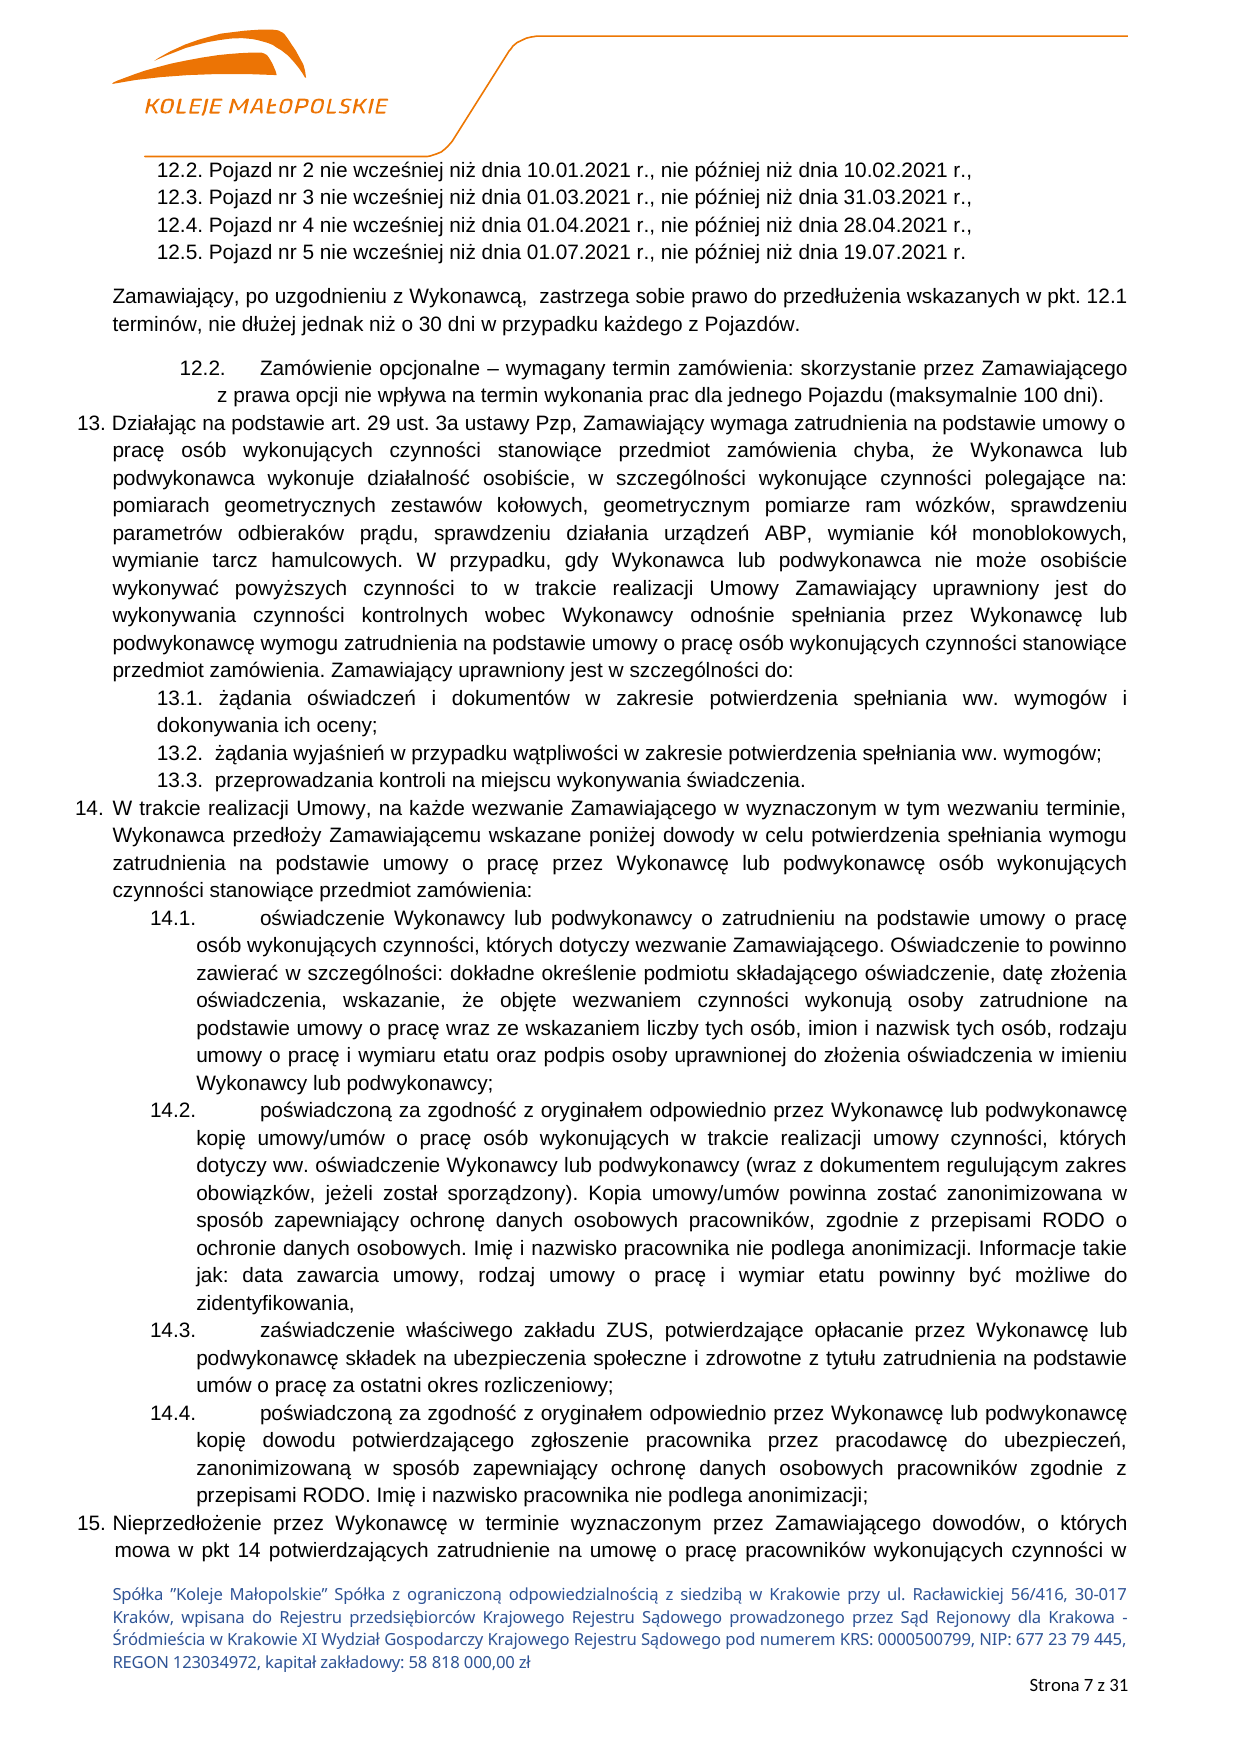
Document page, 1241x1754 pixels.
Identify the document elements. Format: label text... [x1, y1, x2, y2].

list zaświadczenie właściwego zakładu ZUS, potwierdzające opłacanie przez Wykonawcę lub podwykonawcę składek na ubezpieczenia społeczne i zdrowotne z tytułu zatrudnienia na podstawie umów o pracę za ostatni okres rozliczeniowy; [150, 1318, 1128, 1397]
list Zamówienie opcjonalne – wymagany termin zamówienia: skorzystanie przez Zamawiającego z prawa opcji nie wpływa na termin wykonania prac dla jednego Pojazdu (maksymalnie 100 dni). [179, 356, 1128, 407]
text 13.1. żądania oświadczeń i dokumentów w zakresie potwierdzenia spełniania ww. wymogów i dokonywania ich oceny; [157, 686, 1128, 737]
list 12.4. Pojazd nr 4 nie wcześniej niż dnia 01.04.2021 r., nie później niż dnia 28.04.2021 r., [157, 212, 1128, 236]
list oświadczenie Wykonawcy lub podwykonawcy o zatrudnieniu na podstawie umowy o pracę osób wykonujących czynności, których dotyczy wezwanie Zamawiającego. Oświadczenie to powinno zawierać w szczególności: dokładne określenie podmiotu składającego oświadczenie, datę złożenia oświadczenia, wskazanie, że objęte wezwaniem czynności wykonują osoby zatrudnione na podstawie umowy o pracę wraz ze wskazaniem liczby tych osób, imion i nazwisk tych osób, rodzaju umowy o pracę i wymiaru etatu oraz podpis osoby uprawnionej do złożenia oświadczenia w imieniu Wykonawcy lub podwykonawcy; [150, 906, 1128, 1095]
list W trakcie realizacji Umowy, na każde wezwanie Zamawiającego w wyznaczonym w tym wezwaniu terminie, Wykonawca przedłoży Zamawiającemu wskazane poniżej dowody w celu potwierdzenia spełniania wymogu zatrudnienia na podstawie umowy o pracę przez Wykonawcę lub podwykonawcę osób wykonujących czynności stanowiące przedmiot zamówienia: [75, 796, 1128, 902]
text 13.2. żądania wyjaśnień w przypadku wątpliwości w zakresie potwierdzenia spełniania ww. wymogów; [157, 741, 1128, 765]
list poświadczoną za zgodność z oryginałem odpowiednio przez Wykonawcę lub podwykonawcę kopię umowy/umów o pracę osób wykonujących w trakcie realizacji umowy czynności, których dotyczy ww. oświadczenie Wykonawcy lub podwykonawcy (wraz z dokumentem regulującym zakres obowiązków, jeżeli został sporządzony). Kopia umowy/umów powinna zostać zanonimizowana w sposób zapewniający ochronę danych osobowych pracowników, zgodnie z przepisami RODO o ochronie danych osobowych. Imię i nazwisko pracownika nie podlega anonimizacji. Informacje takie jak: data zawarcia umowy, rodzaj umowy o pracę i wymiar etatu powinny być możliwe do zidentyfikowania, [150, 1098, 1128, 1315]
text Zamawiający, po uzgodnieniu z Wykonawcą, zastrzega sobie prawo do przedłużenia wskazanych w pkt. 12.1 terminów, nie dłużej jednak niż o 30 dni w przypadku każdego z Pojazdów. [112, 284, 1128, 336]
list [77, 1511, 1128, 1562]
list poświadczoną za zgodność z oryginałem odpowiednio przez Wykonawcę lub podwykonawcę kopię dowodu potwierdzającego zgłoszenie pracownika przez pracodawcę do ubezpieczeń, zanonimizowaną w sposób zapewniający ochronę danych osobowych pracowników zgodnie z przepisami RODO. Imię i nazwisko pracownika nie podlega anonimizacji; [150, 1401, 1128, 1507]
text 13.3. przeprowadzania kontroli na miejscu wykonywania świadczenia. [157, 768, 1128, 792]
list 12.3. Pojazd nr 3 nie wcześniej niż dnia 01.03.2021 r., nie później niż dnia 31.03.2021 r., [157, 185, 1128, 209]
text 13. Działając na podstawie art. 29 ust. 3a ustawy Pzp, Zamawiający wymaga zatrudnienia na podstawie umowy o pracę osób wykonujących czynności stanowiące przedmiot zamówienia chyba, że Wykonawca lub podwykonawca wykonuje działalność osobiście, w szczególności wykonujące czynności polegające na: pomiarach geometrycznych zestawów kołowych, geometrycznym pomiarze ram wózków, sprawdzeniu parametrów odbieraków prądu, sprawdzeniu działania urządzeń ABP, wymianie kół monoblokowych, wymianie tarcz hamulcowych. W przypadku, gdy Wykonawca lub podwykonawca nie może osobiście wykonywać powyższych czynności to w trakcie realizacji Umowy Zamawiający uprawniony jest do wykonywania czynności kontrolnych wobec Wykonawcy odnośnie spełniania przez Wykonawcę lub podwykonawcę wymogu zatrudnienia na podstawie umowy o pracę osób wykonujących czynności stanowiące przedmiot zamówienia. Zamawiający uprawniony jest w szczególności do: [77, 411, 1128, 682]
list 12.5. Pojazd nr 5 nie wcześniej niż dnia 01.07.2021 r., nie później niż dnia 19.07.2021 r. [157, 240, 1128, 264]
list 12.2. Pojazd nr 2 nie wcześniej niż dnia 10.01.2021 r., nie później niż dnia 10.02.2021 r., [157, 157, 1128, 181]
